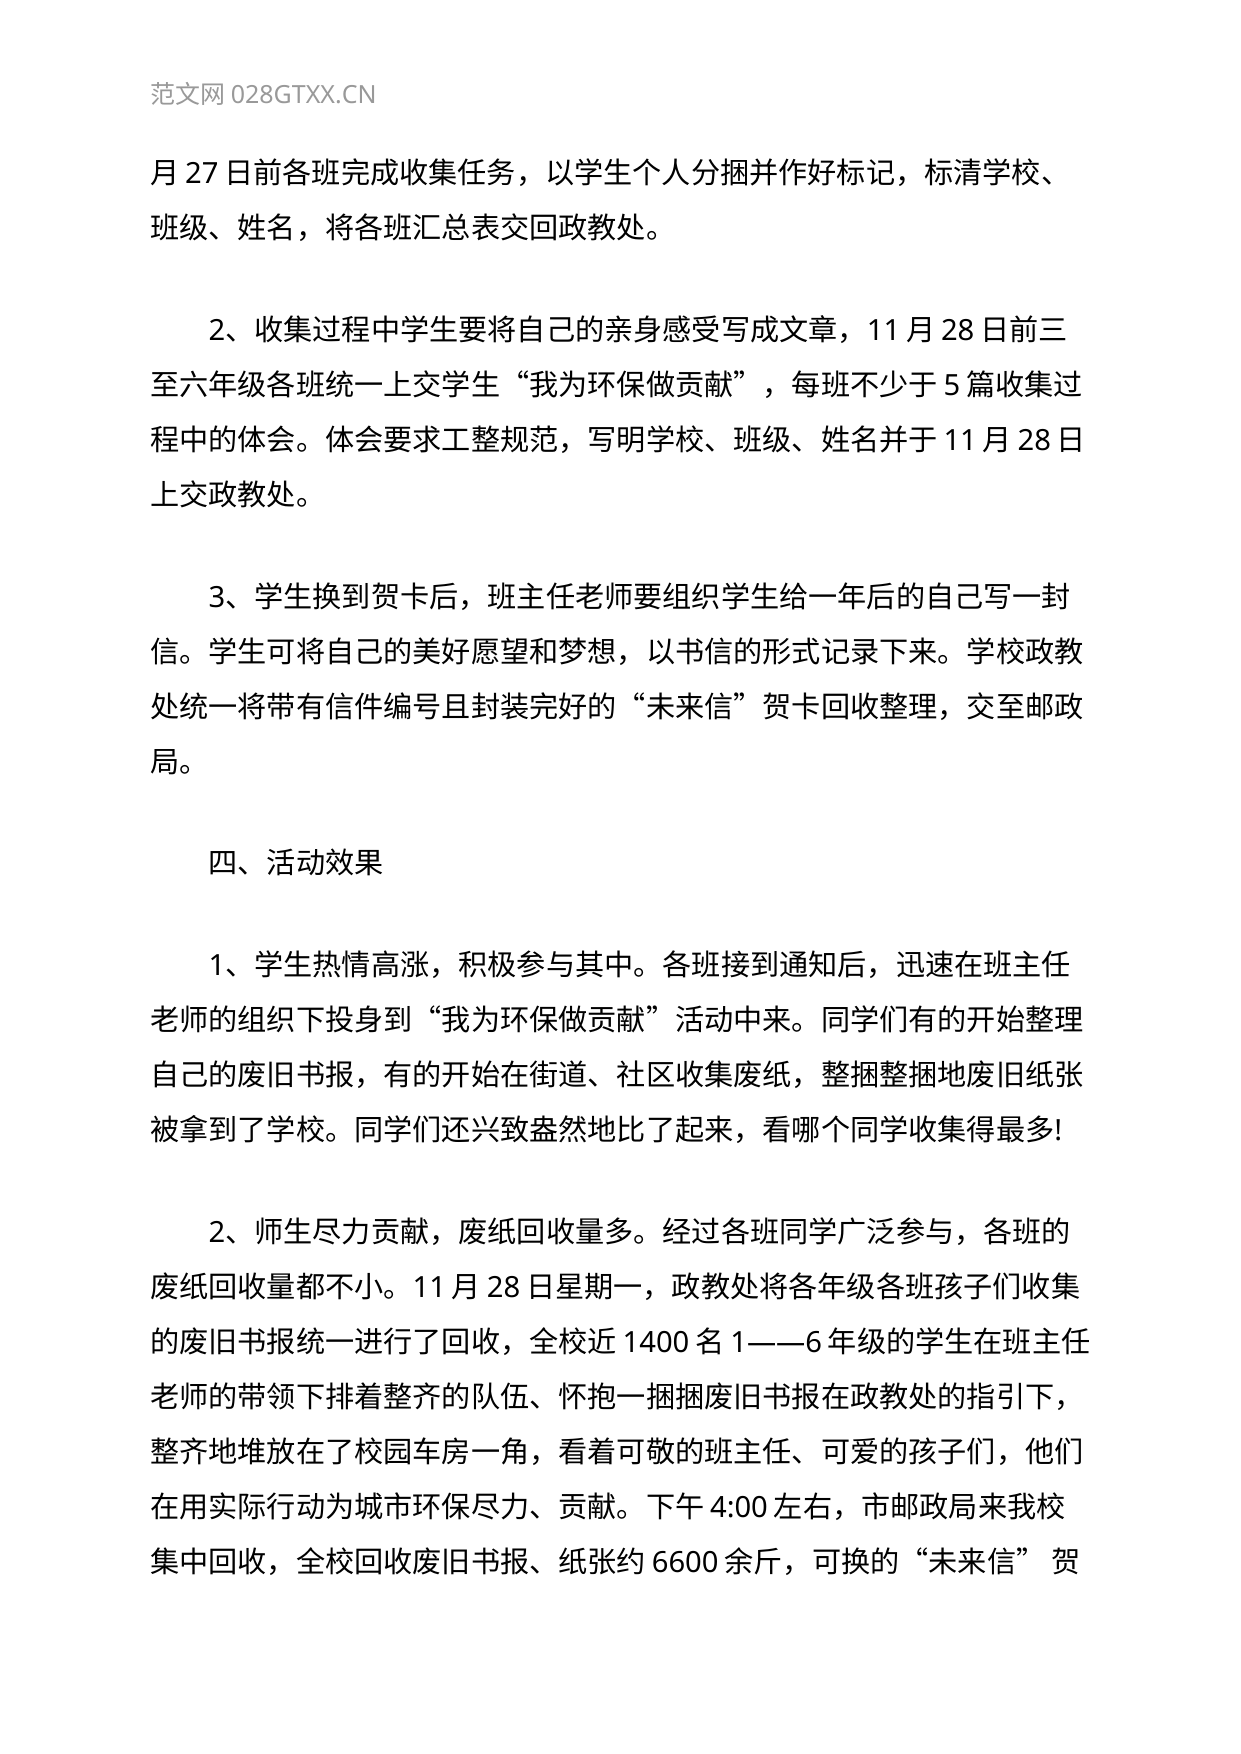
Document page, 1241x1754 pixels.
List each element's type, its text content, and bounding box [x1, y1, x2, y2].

text 1、学生热情高涨，积极参与其中。各班接到通知后，迅速在班主任老师的组织下投身到“我为环保做贡献”活动中来。同学们有的开始整理自己的废旧书报，有的开始在街道、社区收集废纸，整捆整捆地废旧纸张被拿到了学校。同学们还兴致盎然地比了起来，看哪个同学收集得最多! [150, 942, 1090, 1149]
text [150, 150, 1090, 247]
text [150, 1209, 1090, 1581]
text 四、活动效果 [150, 840, 1090, 882]
text 3、学生换到贺卡后，班主任老师要组织学生给一年后的自己写一封信。学生可将自己的美好愿望和梦想，以书信的形式记录下来。学校政教处统一将带有信件编号且封装完好的“未来信”贺卡回收整理，交至邮政局。 [150, 573, 1090, 781]
text 2、收集过程中学生要将自己的亲身感受写成文章，11月28日前三至六年级各班统一上交学生“我为环保做贡献”，每班不少于5篇收集过程中的体会。体会要求工整规范，写明学校、班级、姓名并于11月28日上交政教处。 [150, 307, 1090, 514]
